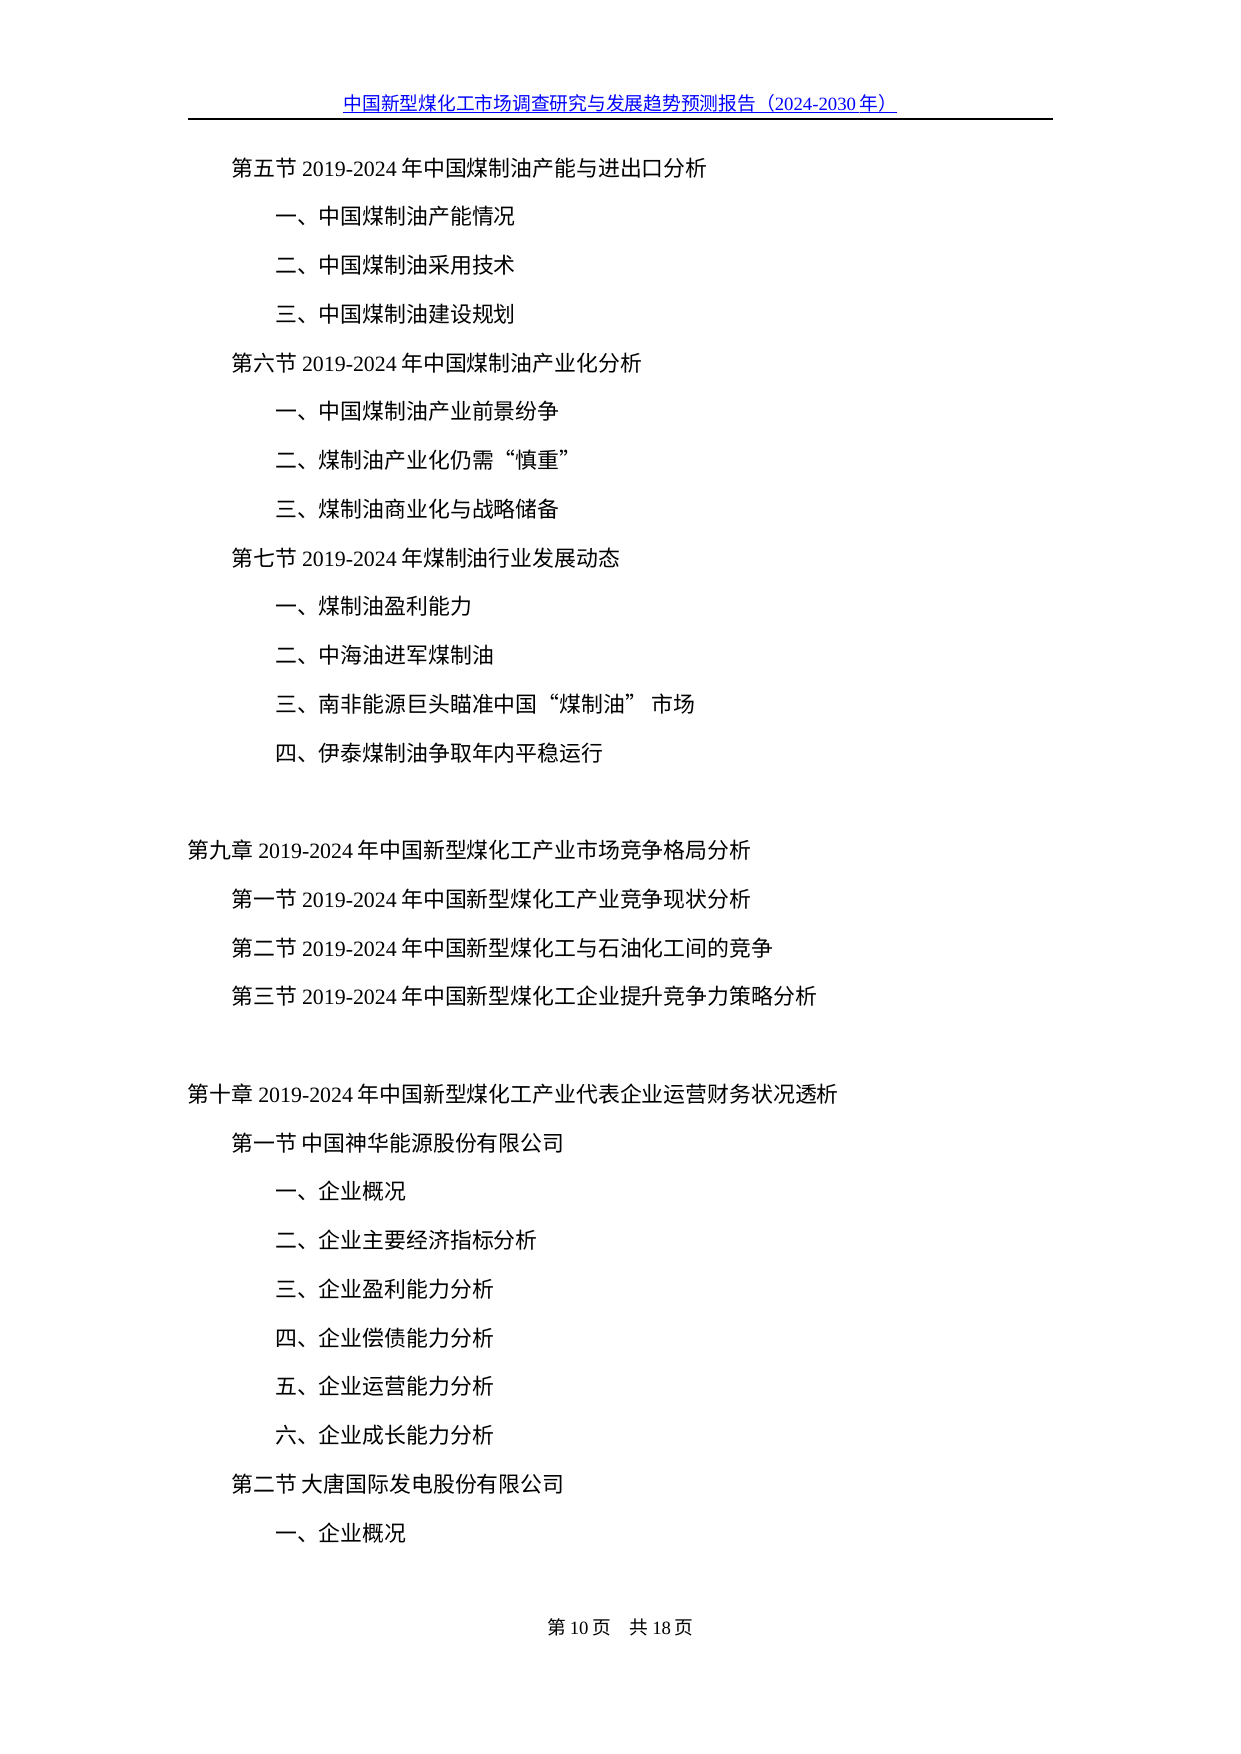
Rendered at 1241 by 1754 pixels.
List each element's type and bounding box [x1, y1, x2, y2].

text [187, 150, 1053, 1548]
